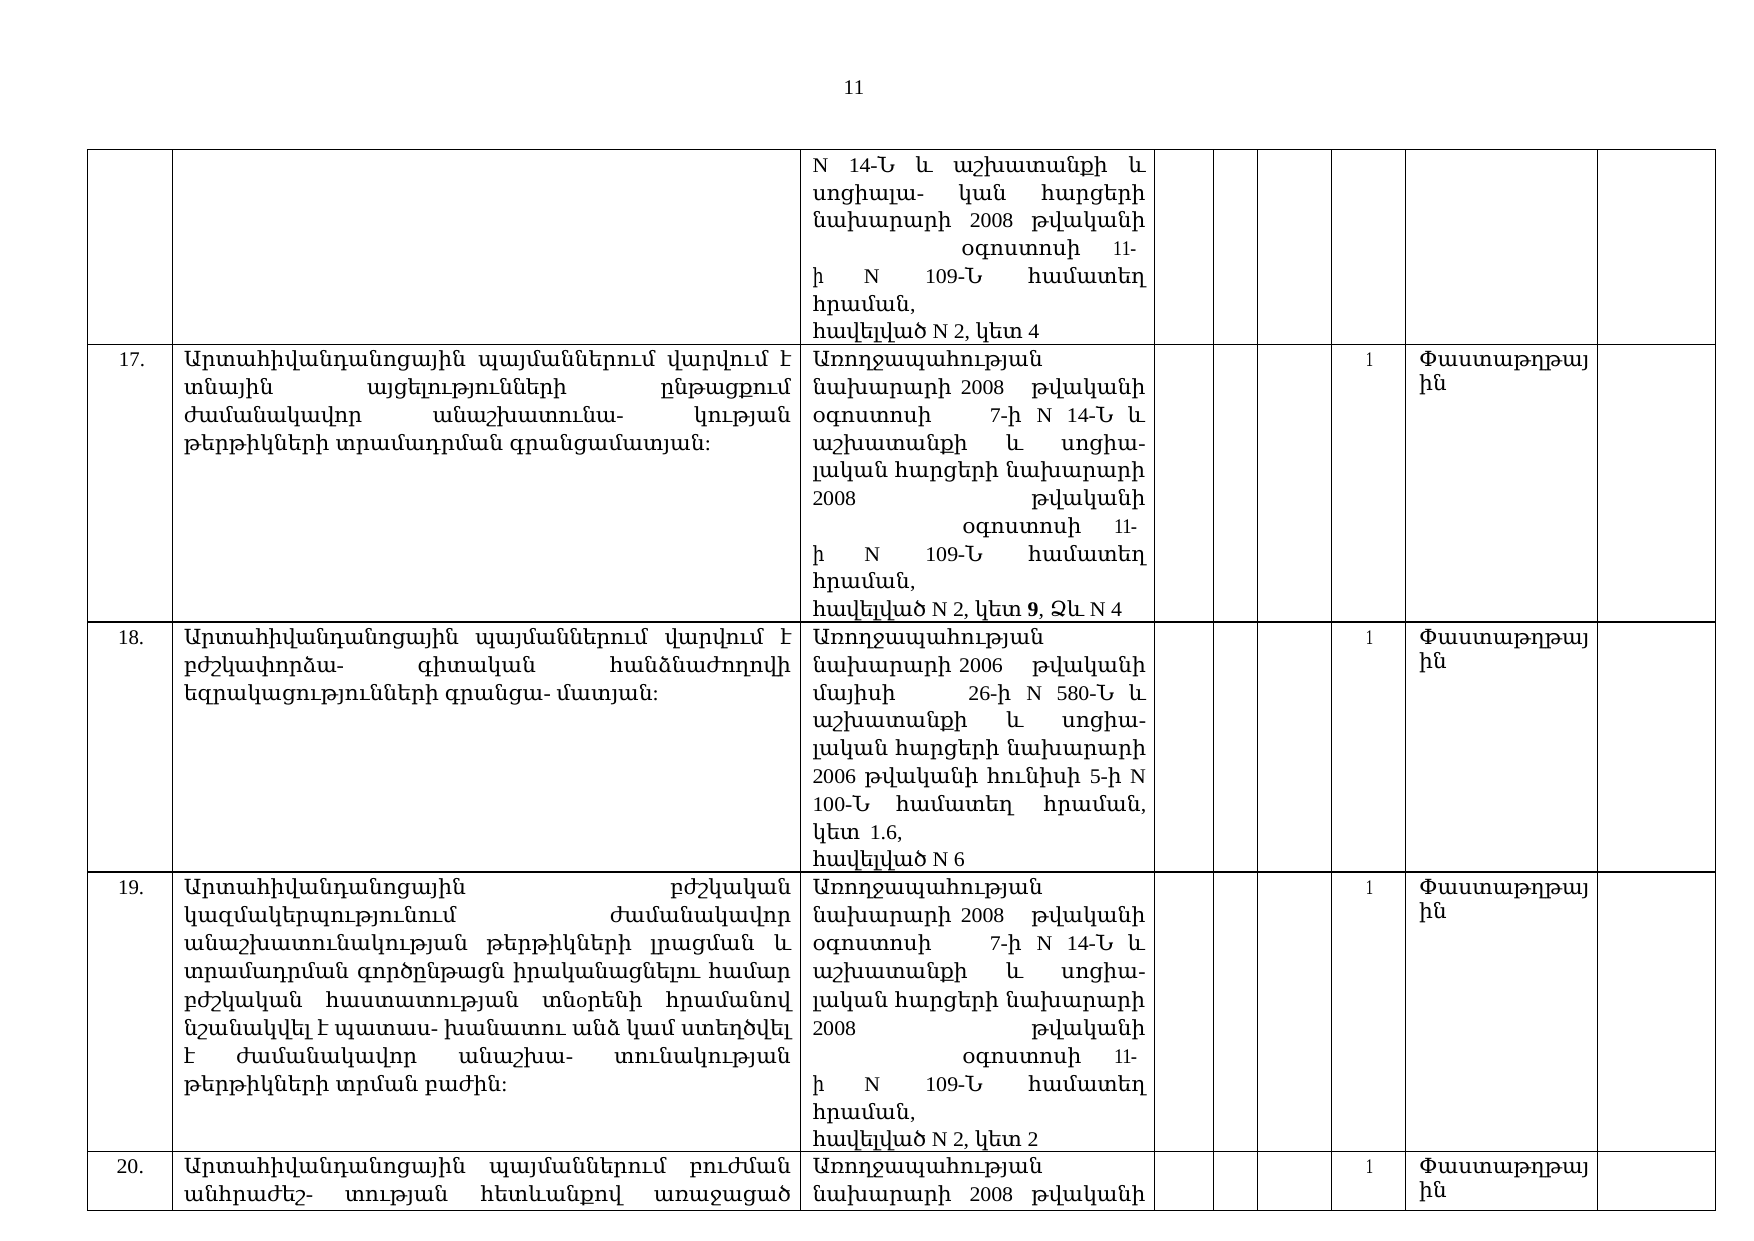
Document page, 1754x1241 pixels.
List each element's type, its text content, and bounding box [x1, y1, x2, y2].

table_cell Փաստաթղթային [1406, 1152, 1597, 1210]
table_cell Արտահիվանդանոցային պայմաններում վարվում է բժշկափորձա- գիտական հանձնաժողովի եզրակացությունների գրանցա- մատյան: [173, 623, 800, 871]
table_cell 1 [1332, 873, 1405, 1151]
table_cell Առողջապահության նախարարի 2008 թվականի օգոստոսի 7-ի N 14-Ն և աշխատանքի և սոցիա- լական հարցերի նախարարի 2008 թվականի օգոստոսի 11-ի N 109-Ն համատեղ հրաման, հավելված N 2, կետ 9, Ձև N 4 [801, 345, 1154, 621]
table_cell [1214, 623, 1257, 871]
table_cell Առողջապահության նախարարի 2006 թվականի մայիսի 26-ի N 580-Ն և աշխատանքի և սոցիա- լական հարցերի նախարարի 2006 թվականի հունիսի 5-ի N 100-Ն համատեղ հրաման, կետ 1.6, հավելված N 6 [801, 623, 1154, 871]
table_cell [1155, 1152, 1213, 1210]
table_cell [1258, 345, 1331, 621]
table_cell Փաստաթղթային [1406, 873, 1597, 1151]
table_cell 17. [88, 345, 172, 621]
table_header [1155, 150, 1213, 343]
table_cell [1258, 623, 1331, 871]
table_cell [1214, 345, 1257, 621]
table_cell [1155, 873, 1213, 1151]
table_cell Առողջապահության նախարարի 2008 թվականի օգոստոսի 7-ի N 14-Ն և աշխատանքի և սոցիա- լական հարցերի նախարարի 2008 թվականի օգոստոսի 11-ի N 109-Ն համատեղ հրաման, հավելված N 2, կետ 2 [801, 873, 1154, 1151]
table_cell 1 [1332, 623, 1405, 871]
table_cell [1598, 623, 1715, 871]
table_header N 14-Ն և աշխատանքի և սոցիալա- կան հարցերի նախարարի 2008 թվականի օգոստոսի 11-ի N 109-Ն համատեղ հրաման, հավելված N 2, կետ 4 [801, 150, 1154, 343]
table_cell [801, 1152, 1154, 1210]
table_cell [173, 1152, 800, 1210]
table_cell 1 [1332, 345, 1405, 621]
table_header [173, 150, 800, 343]
table_cell [1598, 873, 1715, 1151]
table_header [1214, 150, 1257, 343]
table_cell [1598, 345, 1715, 621]
table_header [1258, 150, 1331, 343]
table_cell [1155, 623, 1213, 871]
table_header [88, 150, 172, 343]
table_header [1332, 150, 1405, 343]
table_cell [1155, 345, 1213, 621]
table_cell [1214, 1152, 1257, 1210]
table_cell Փաստաթղթային [1406, 345, 1597, 621]
table_cell 20. [88, 1152, 172, 1210]
table_cell [1258, 873, 1331, 1151]
table_header [1598, 150, 1715, 343]
table_cell Փաստաթղթային [1406, 623, 1597, 871]
table_cell 19. [88, 873, 172, 1151]
table_cell [1598, 1152, 1715, 1210]
table_cell Արտահիվանդանոցային պայմաններում վարվում է տնային այցելությունների ընթացքում ժամանակավոր անաշխատունա- կության թերթիկների տրամադրման գրանցամատյան: [173, 345, 800, 621]
table_cell 1 [1332, 1152, 1405, 1210]
table_cell [1258, 1152, 1331, 1210]
table_header [1406, 150, 1597, 343]
table_cell Արտահիվանդանոցային բժշկական կազմակերպությունում ժամանակավոր անաշխատունակության թերթիկների լրացման և տրամադրման գործընթացն իրականացնելու համար բժշկական հաստատության տնoրենի հրամանով նշանակվել է պատաս- խանատու անձ կամ ստեղծվել է ժամանակավոր անաշխա- տունակության թերթիկների տրման բաժին: [173, 873, 800, 1151]
table_cell [1214, 873, 1257, 1151]
table_cell 18. [88, 623, 172, 871]
